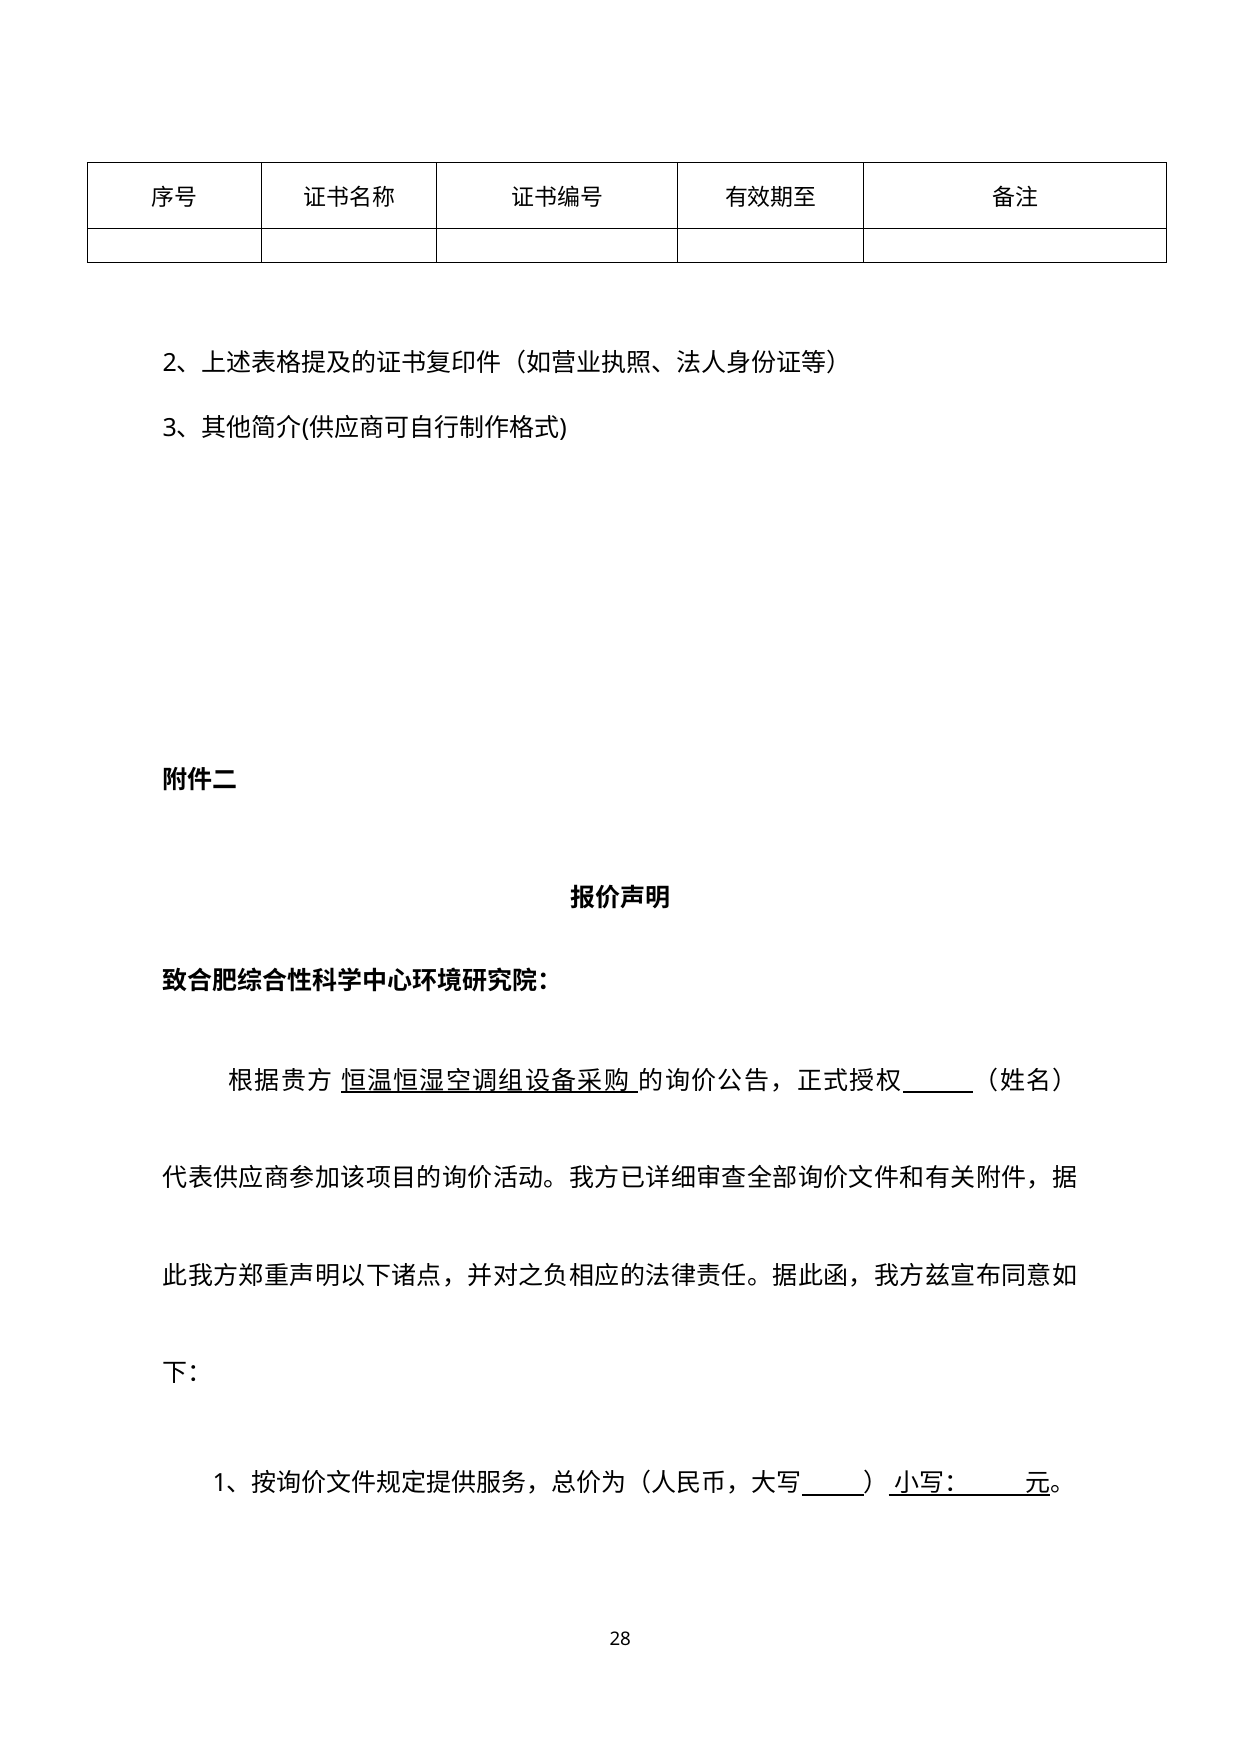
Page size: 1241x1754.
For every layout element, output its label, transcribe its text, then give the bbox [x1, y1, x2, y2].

table_cell 备注 [864, 163, 1166, 228]
table_cell [262, 229, 436, 262]
text 报价声明 [162, 863, 1078, 928]
table_cell [437, 229, 677, 262]
text 3、其他简介(供应商可自行制作格式) [162, 393, 1078, 458]
text 1、按询价文件规定提供服务，总价为（人民币，大写 ） 小写： 元。 [162, 1448, 1078, 1513]
table_cell [88, 229, 261, 262]
table_cell 证书编号 [437, 163, 677, 228]
text 2、上述表格提及的证书复印件（如营业执照、法人身份证等） [162, 328, 1078, 393]
text 根据贵方 恒温恒湿空调组设备采购 的询价公告，正式授权 （姓名） 代表供应商参加该项目的询价活动。我方已详细审查全部询价文件和有关附件，据此我方郑重声明以下诸点，并对之负相应的法律责任。据此函，我方兹宣布同意如下： [162, 1046, 1078, 1403]
table_cell 证书名称 [262, 163, 436, 228]
table_cell [678, 229, 863, 262]
text 致合肥综合性科学中心环境研究院： [162, 946, 1078, 1011]
table_cell [864, 229, 1166, 262]
subtitle 附件二 [162, 745, 1078, 810]
table_cell 序号 [88, 163, 261, 228]
table_cell 有效期至 [678, 163, 863, 228]
